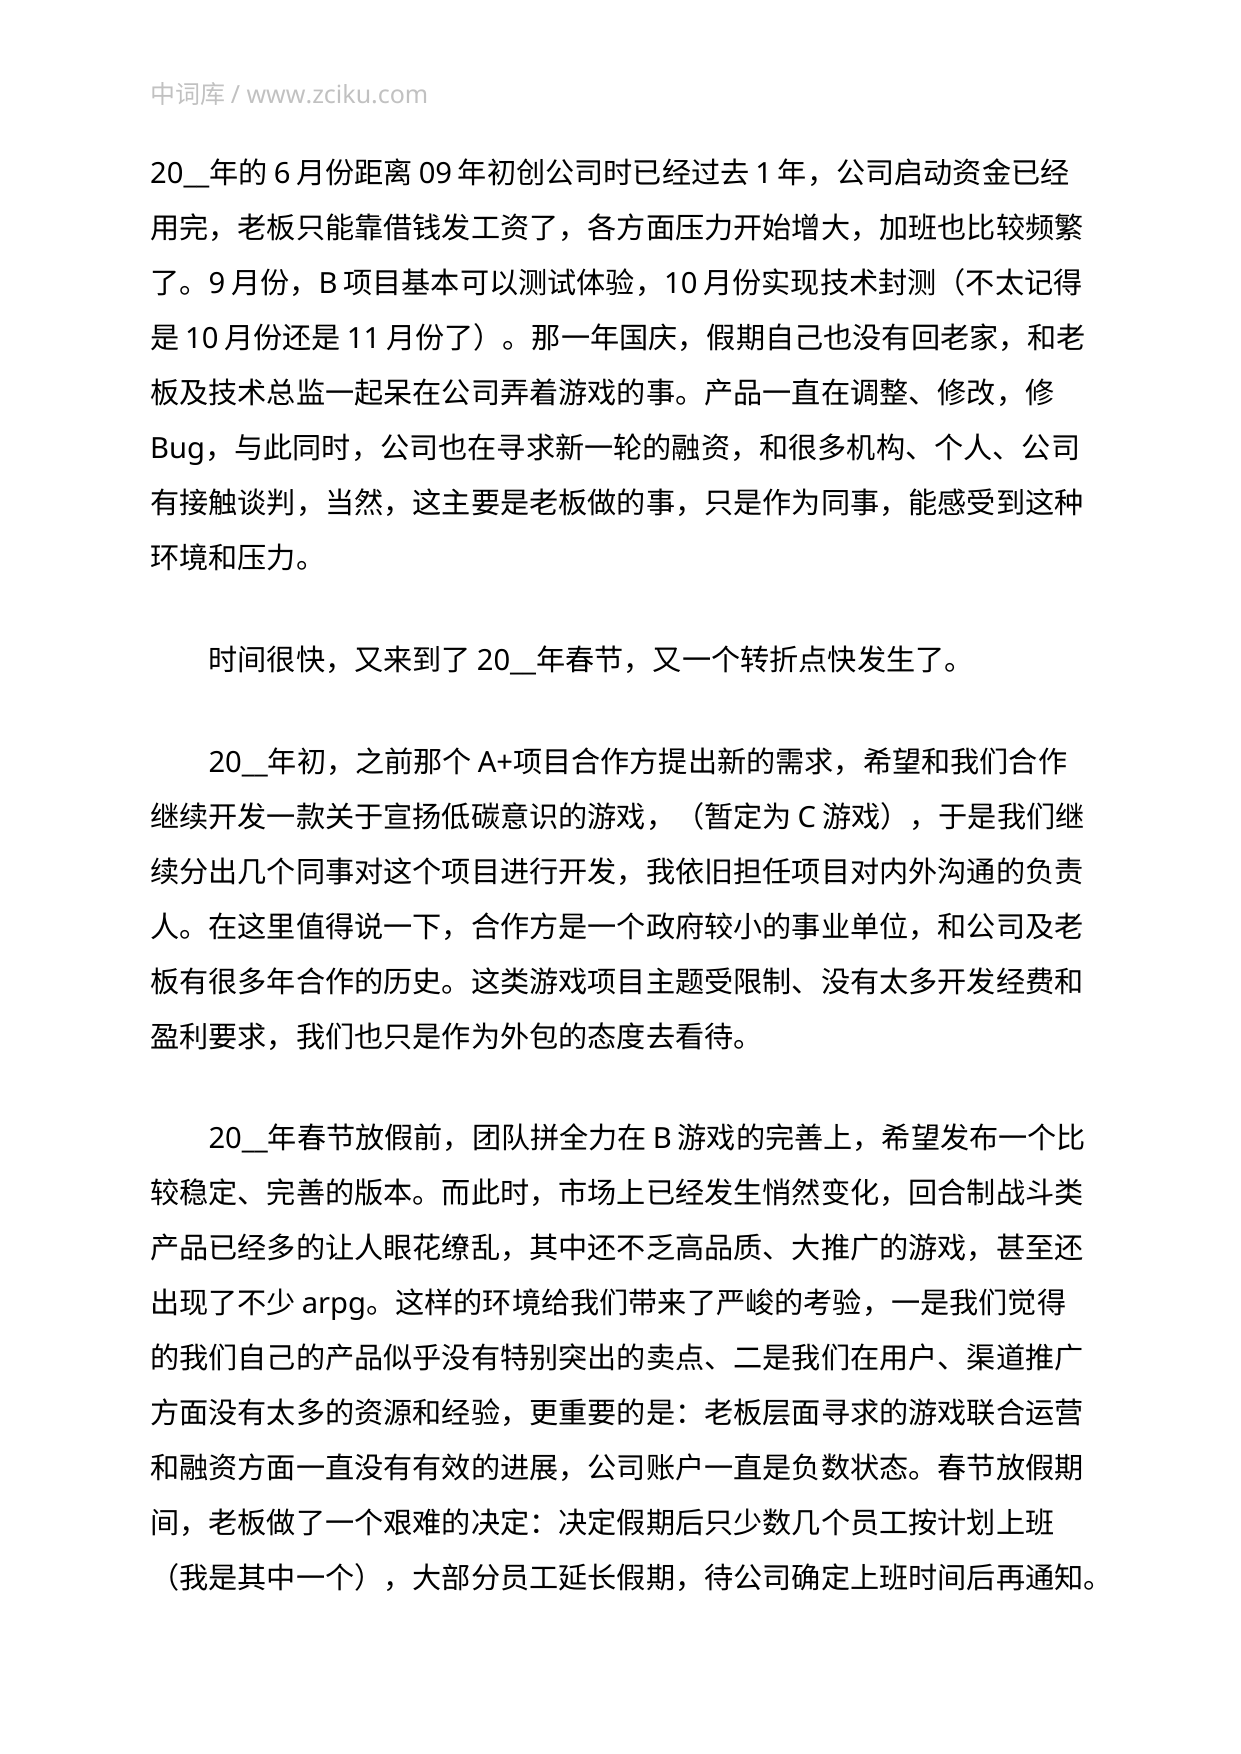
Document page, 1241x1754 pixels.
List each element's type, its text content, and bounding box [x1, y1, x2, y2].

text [150, 1115, 1090, 1597]
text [150, 150, 1090, 577]
text 时间很快，又来到了20__年春节，又一个转折点快发生了。 [150, 636, 1090, 679]
text 20__年初，之前那个A+项目合作方提出新的需求，希望和我们合作继续开发一款关于宣扬低碳意识的游戏，（暂定为C游戏），于是我们继续分出几个同事对这个项目进行开发，我依旧担任项目对内外沟通的负责人。在这里值得说一下，合作方是一个政府较小的事业单位，和公司及老板有很多年合作的历史。这类游戏项目主题受限制、没有太多开发经费和盈利要求，我们也只是作为外包的态度去看待。 [150, 738, 1090, 1055]
